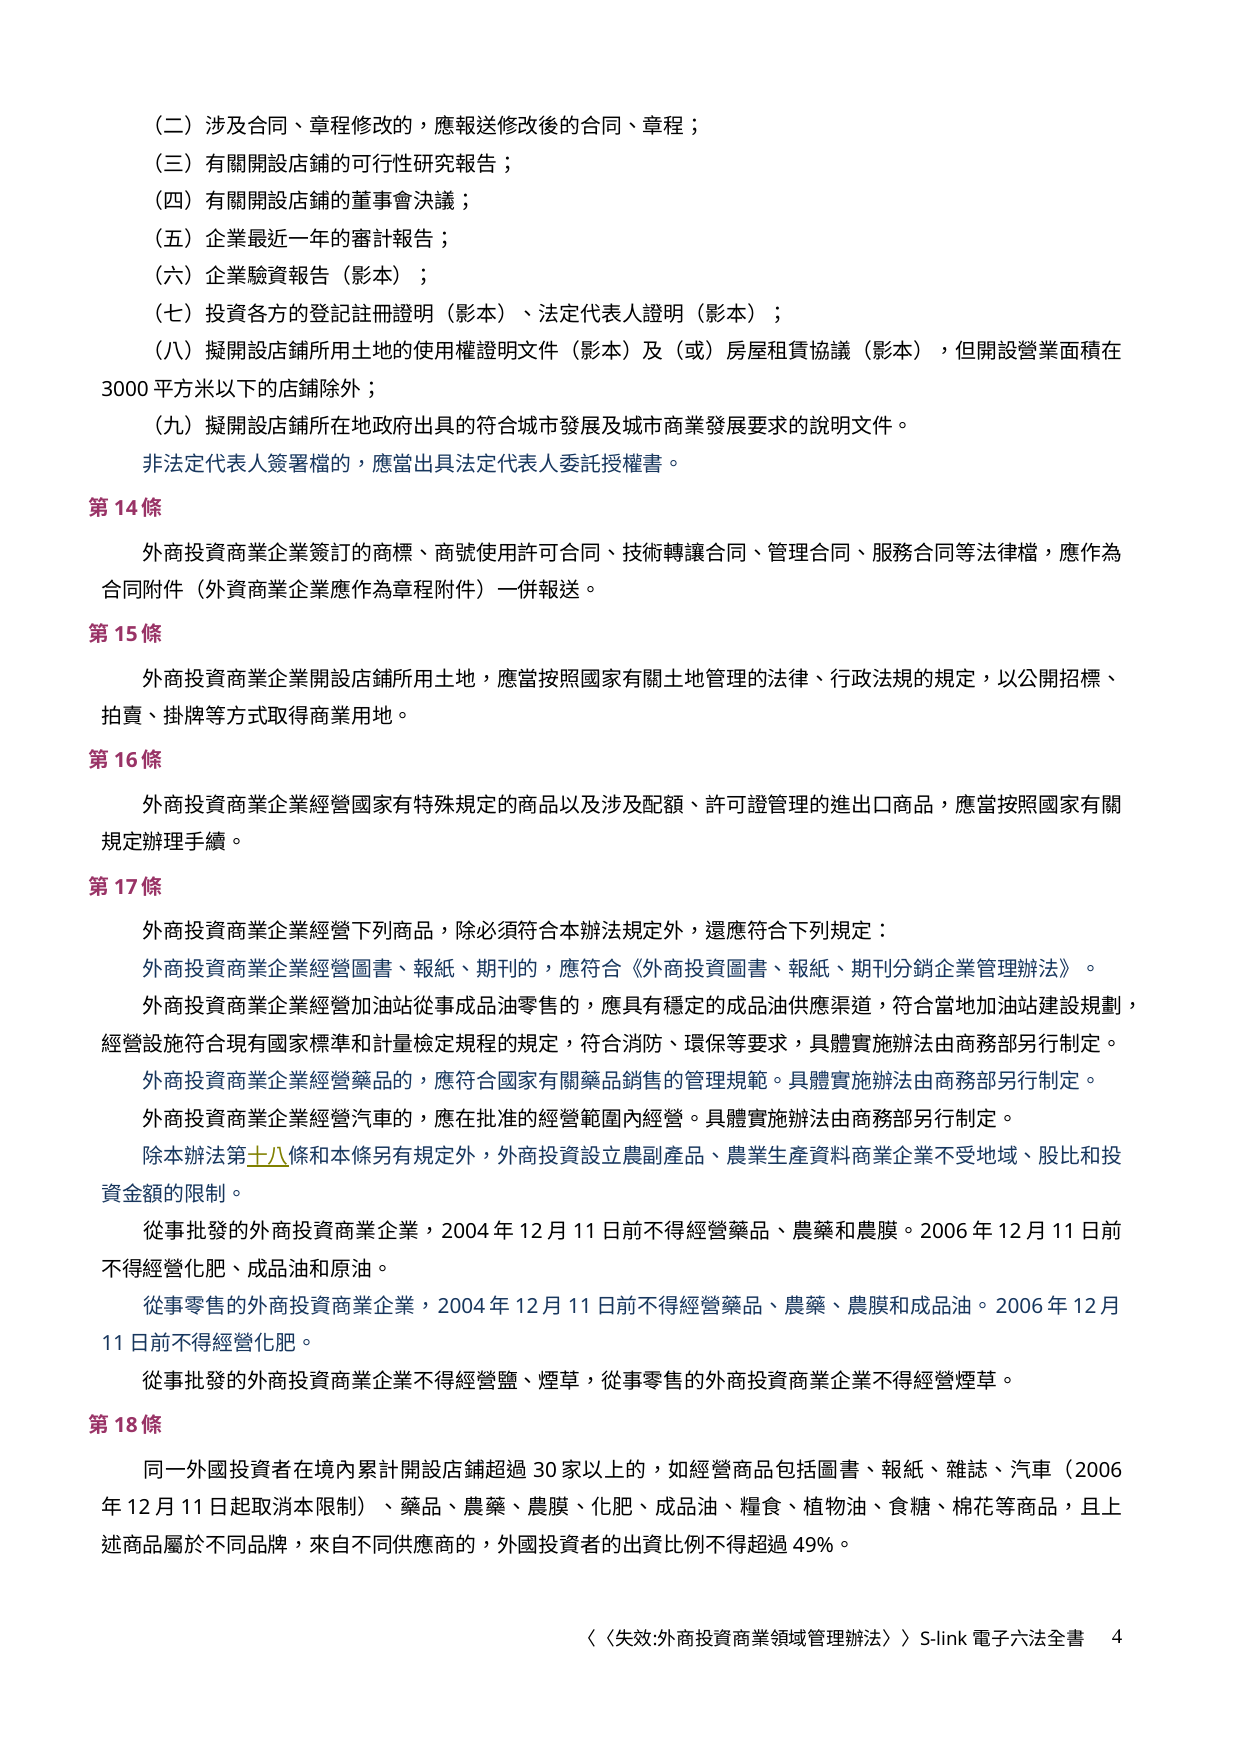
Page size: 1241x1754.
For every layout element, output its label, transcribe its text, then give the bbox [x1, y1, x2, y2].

subtitle 第14條 [89, 491, 1122, 522]
text 外商投資商業企業經營國家有特殊規定的商品以及涉及配額、許可證管理的進出口商品，應當按照國家有關規定辦理手續。 [101, 784, 1122, 859]
text 外商投資商業企業經營下列商品，除必須符合本辦法規定外，還應符合下列規定： [101, 911, 1122, 948]
text 非法定代表人簽署檔的，應當出具法定代表人委託授權書。 [101, 443, 1122, 481]
text 從事零售的外商投資商業企業，前不得經營藥品、農藥、農膜和成品油。前不得經營化肥。 [101, 1286, 1122, 1361]
text （二）涉及合同、章程修改的，應報送修改後的合同、章程； [101, 106, 1122, 143]
text 外商投資商業企業開設店鋪所用土地，應當按照國家有關土地管理的法律、行政法規的規定，以公開招標、拍賣、掛牌等方式取得商業用地。 [101, 658, 1122, 733]
text （四）有關開設店鋪的董事會決議； [101, 181, 1122, 218]
text 外商投資商業企業經營藥品的，應符合國家有關藥品銷售的管理規範。具體實施辦法由商務部另行制定。 [101, 1061, 1122, 1098]
text 外商投資商業企業經營加油站從事成品油零售的，應具有穩定的成品油供應渠道，符合當地加油站建設規劃，經營設施符合現有國家標準和計量檢定規程的規定，符合消防、環保等要求，具體實施辦法由商務部另行制定。 [101, 986, 1122, 1061]
text （五）企業最近一年的審計報告； [101, 218, 1122, 256]
text 外商投資商業企業經營汽車的，應在批准的經營範圍內經營。具體實施辦法由商務部另行制定。 [101, 1098, 1122, 1136]
text 外商投資商業企業經營圖書、報紙、期刊的，應符合《外商投資圖書、報紙、期刊分銷企業管理辦法》。 [101, 948, 1122, 986]
text 同一外國投資者在境內累計開設店鋪超過30家以上的，如經營商品包括圖書、報紙、雜誌、汽車（起取消本限制）、藥品、農藥、農膜、化肥、成品油、糧食、植物油、食糖、棉花等商品，且上述商品屬於不同品牌，來自不同供應商的，外國投資者的出資比例不得超過49%。 [101, 1449, 1122, 1562]
subtitle 第18條 [89, 1408, 1122, 1439]
text 外商投資商業企業簽訂的商標、商號使用許可合同、技術轉讓合同、管理合同、服務合同等法律檔，應作為合同附件（外資商業企業應作為章程附件）一併報送。 [101, 532, 1122, 607]
subtitle 第15條 [89, 618, 1122, 648]
text 從事批發的外商投資商業企業不得經營鹽、煙草，從事零售的外商投資商業企業不得經營煙草。 [101, 1361, 1122, 1398]
text （七）投資各方的登記註冊證明（影本）、法定代表人證明（影本）； [101, 293, 1122, 331]
text 從事批發的外商投資商業企業，前不得經營藥品、農藥和農膜。前不得經營化肥、成品油和原油。 [101, 1211, 1122, 1286]
subtitle 第16條 [89, 744, 1122, 774]
text （九）擬開設店鋪所在地政府出具的符合城市發展及城市商業發展要求的說明文件。 [101, 406, 1122, 443]
subtitle 第17條 [89, 870, 1122, 900]
text （八）擬開設店鋪所用土地的使用權證明文件（影本）及（或）房屋租賃協議（影本），但開設營業面積在3000平方米以下的店鋪除外； [101, 331, 1122, 406]
text （六）企業驗資報告（影本）； [101, 256, 1122, 293]
text 除本辦法第十八條和本條另有規定外，外商投資設立農副產品、農業生產資料商業企業不受地域、股比和投資金額的限制。 [101, 1136, 1122, 1211]
text （三）有關開設店鋪的可行性研究報告； [101, 143, 1122, 181]
